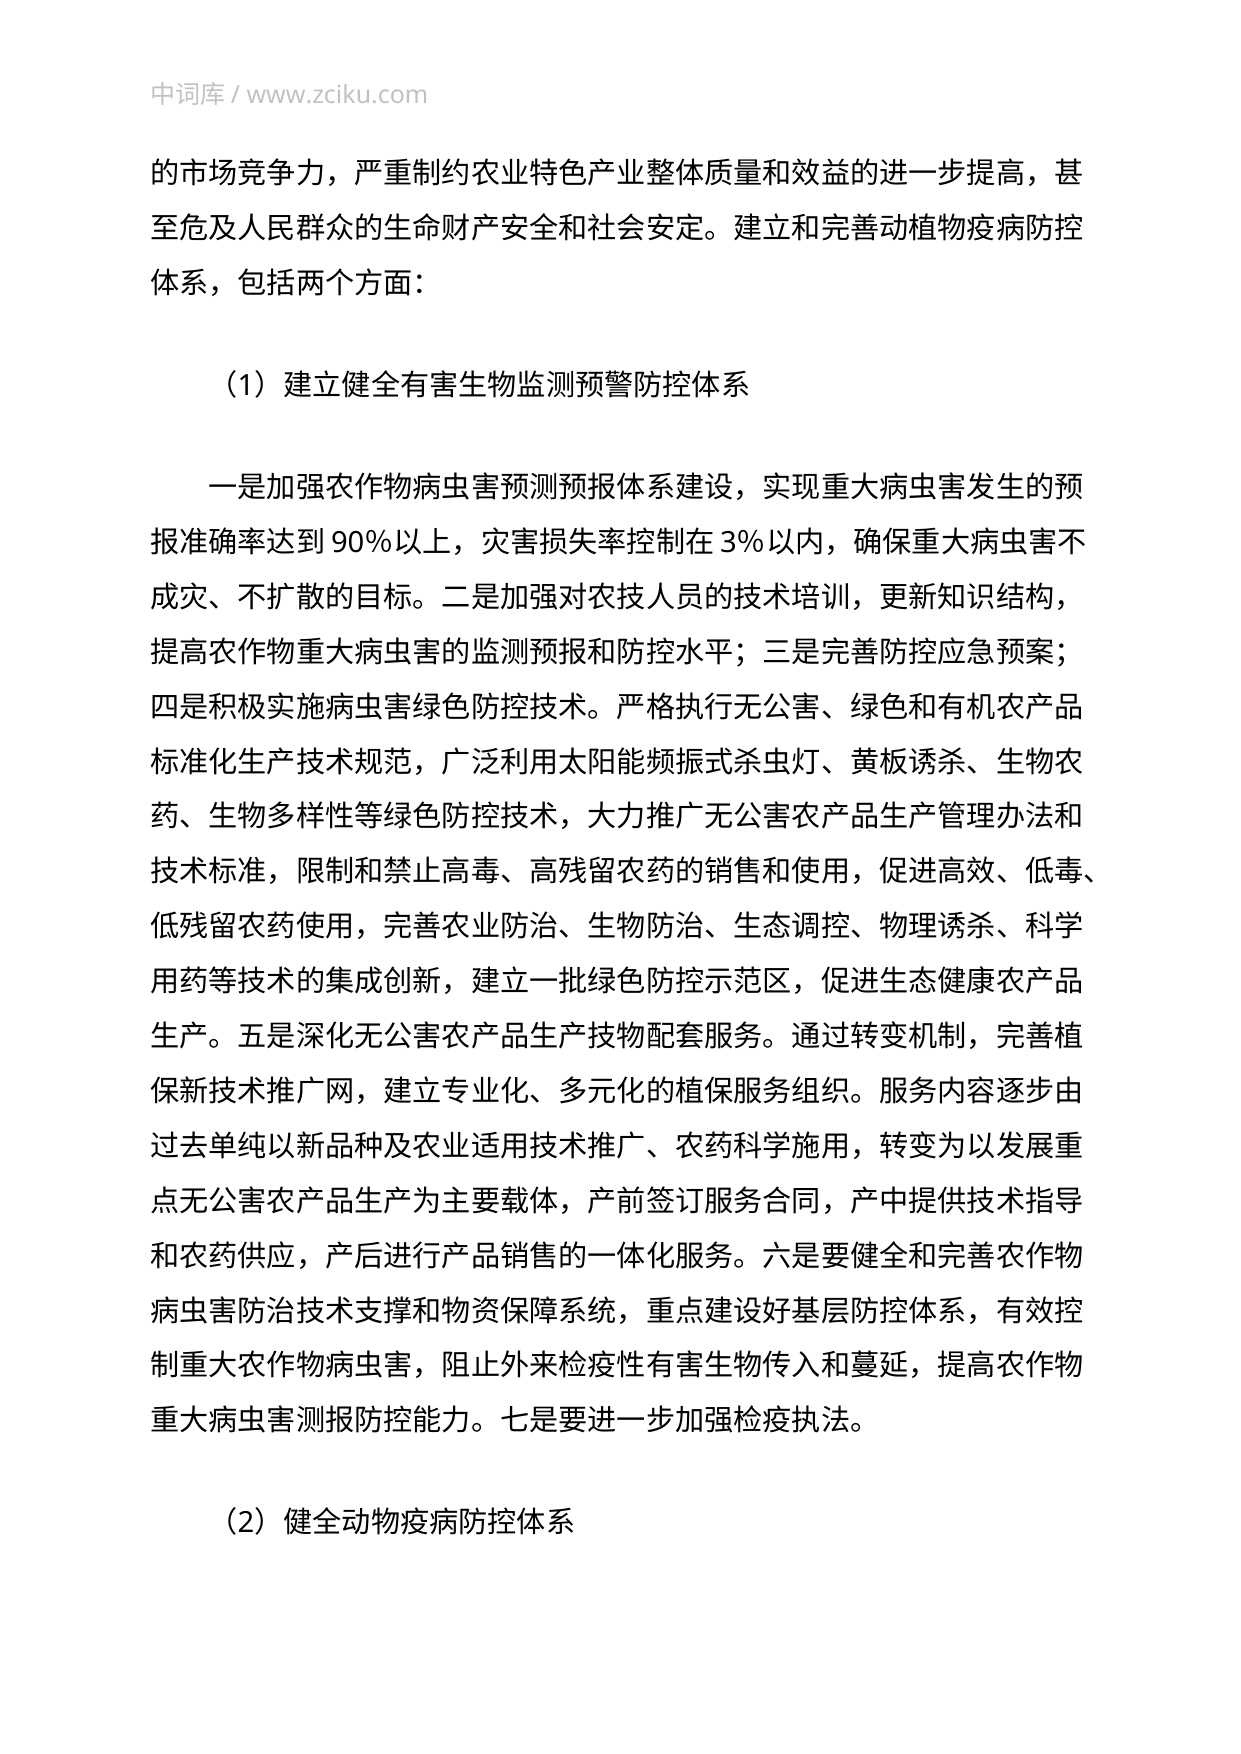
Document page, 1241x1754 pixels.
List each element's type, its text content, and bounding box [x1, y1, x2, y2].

text （1）建立健全有害生物监测预警防控体系 [150, 362, 1090, 404]
text 一是加强农作物病虫害预测预报体系建设，实现重大病虫害发生的预报准确率达到90％以上，灾害损失率控制在3％以内，确保重大病虫害不成灾、不扩散的目标。二是加强对农技人员的技术培训，更新知识结构，提高农作物重大病虫害的监测预报和防控水平；三是完善防控应急预案；四是积极实施病虫害绿色防控技术。严格执行无公害、绿色和有机农产品标准化生产技术规范，广泛利用太阳能频振式杀虫灯、黄板诱杀、生物农药、生物多样性等绿色防控技术，大力推广无公害农产品生产管理办法和技术标准，限制和禁止高毒、高残留农药的销售和使用，促进高效、低毒、低残留农药使用，完善农业防治、生物防治、生态调控、物理诱杀、科学用药等技术的集成创新，建立一批绿色防控示范区，促进生态健康农产品生产。五是深化无公害农产品生产技物配套服务。通过转变机制，完善植保新技术推广网，建立专业化、多元化的植保服务组织。服务内容逐步由过去单纯以新品种及农业适用技术推广、农药科学施用，转变为以发展重点无公害农产品生产为主要载体，产前签订服务合同，产中提供技术指导和农药供应，产后进行产品销售的一体化服务。六是要健全和完善农作物病虫害防治技术支撑和物资保障系统，重点建设好基层防控体系，有效控制重大农作物病虫害，阻止外来检疫性有害生物传入和蔓延，提高农作物重大病虫害测报防控能力。七是要进一步加强检疫执法。 [150, 463, 1090, 1439]
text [150, 150, 1090, 302]
text （2）健全动物疫病防控体系 [150, 1499, 1090, 1541]
